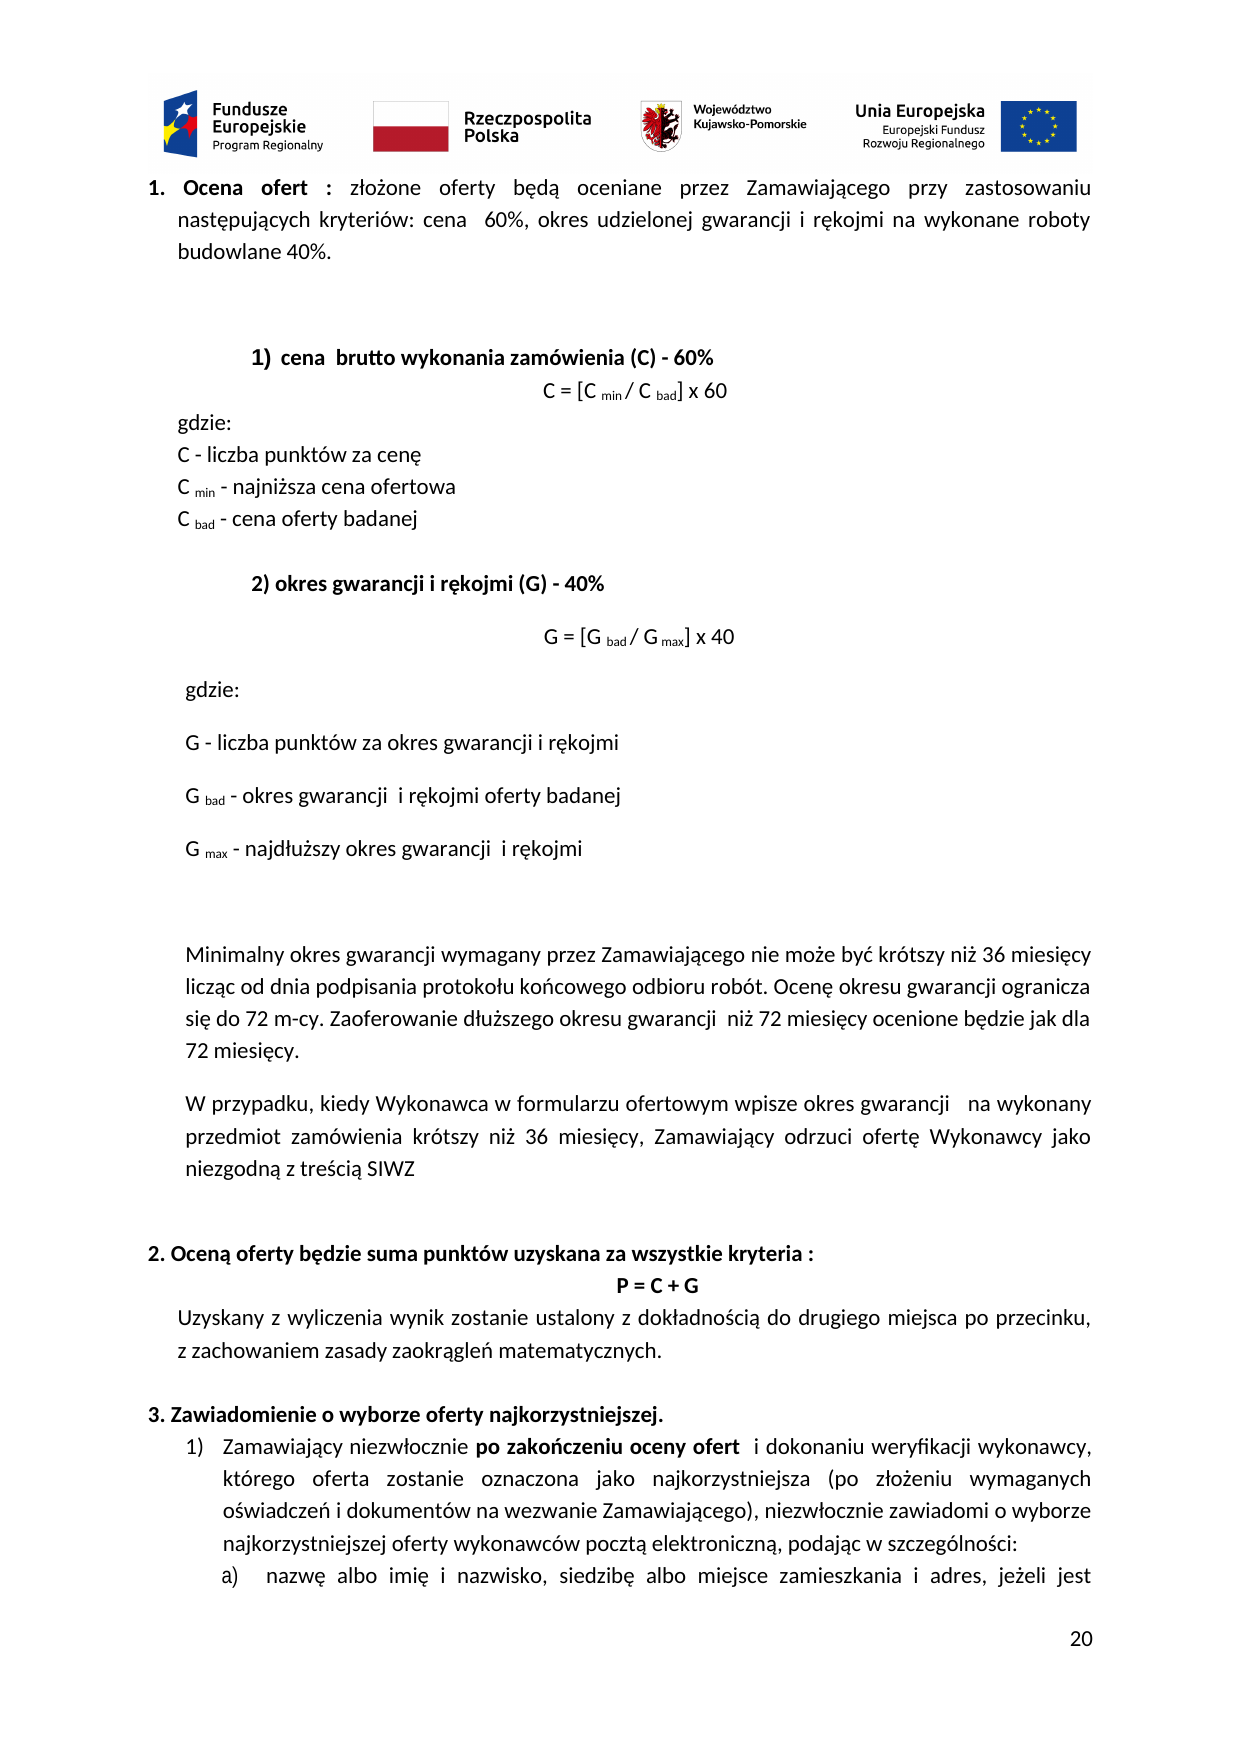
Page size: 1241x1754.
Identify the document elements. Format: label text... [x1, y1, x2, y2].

picture [147, 73, 1093, 174]
text C min - najniższa cena ofertowa [177, 472, 1093, 500]
text 2) okres gwarancji i rękojmi (G) - 40% [148, 569, 1093, 597]
list Zamawiający niezwłocznie po zakończeniu oceny ofert i dokonaniu weryfikacji wykonawcy, którego oferta zostanie oznaczona jako najkorzystniejsza (po złożeniu wymaganych oświadczeń i dokumentów na wezwanie Zamawiającego), niezwłocznie zawiadomi o wyborze najkorzystniejszej oferty wykonawców pocztą elektroniczną, podając w szczególności: [185, 1432, 1093, 1557]
text gdzie: [177, 408, 1093, 436]
text 1. Ocena ofert : złożone oferty będą oceniane przez Zamawiającego przy zastosowaniu następujących kryteriów: cena 60%, okres udzielonej gwarancji i rękojmi na wykonane roboty budowlane 40%. [148, 174, 1093, 266]
text W przypadku, kiedy Wykonawca w formularzu ofertowym wpisze okres gwarancji na wykonany przedmiot zamówienia krótszy niż 36 miesięcy, Zamawiający odrzuci ofertę Wykonawcy jako niezgodną z treścią SIWZ [185, 1089, 1093, 1182]
text C - liczba punktów za cenę [177, 440, 1093, 468]
text C bad - cena oferty badanej [177, 504, 1093, 532]
text gdzie: [185, 675, 1093, 703]
text G - liczba punktów za okres gwarancji i rękojmi [185, 728, 1093, 756]
text Minimalny okres gwarancji wymagany przez Zamawiającego nie może być krótszy niż 36 miesięcy licząc od dnia podpisania protokołu końcowego odbioru robót. Ocenę okresu gwarancji ogranicza się do 72 m-cy. Zaoferowanie dłuższego okresu gwarancji niż 72 miesięcy ocenione będzie jak dla 72 miesięcy. [185, 940, 1093, 1064]
text G max - najdłuższy okres gwarancji i rękojmi [185, 834, 1093, 862]
text Uzyskany z wyliczenia wynik zostanie ustalony z dokładnością do drugiego miejsca po przecinku, z zachowaniem zasady zaokrągleń matematycznych. [177, 1303, 1093, 1364]
list cena brutto wykonania zamówienia (C) - 60% [251, 343, 1093, 372]
text 3. Zawiadomienie o wyborze oferty najkorzystniejszej. [148, 1400, 1093, 1428]
text P = C + G [223, 1271, 1093, 1299]
text G = [G bad / G max] x 40 [185, 622, 1093, 650]
text 2. Oceną oferty będzie suma punktów uzyskana za wszystkie kryteria : [148, 1239, 1093, 1267]
text C = [C min / C bad] x 60 [177, 376, 1093, 404]
text G bad - okres gwarancji i rękojmi oferty badanej [185, 781, 1093, 809]
